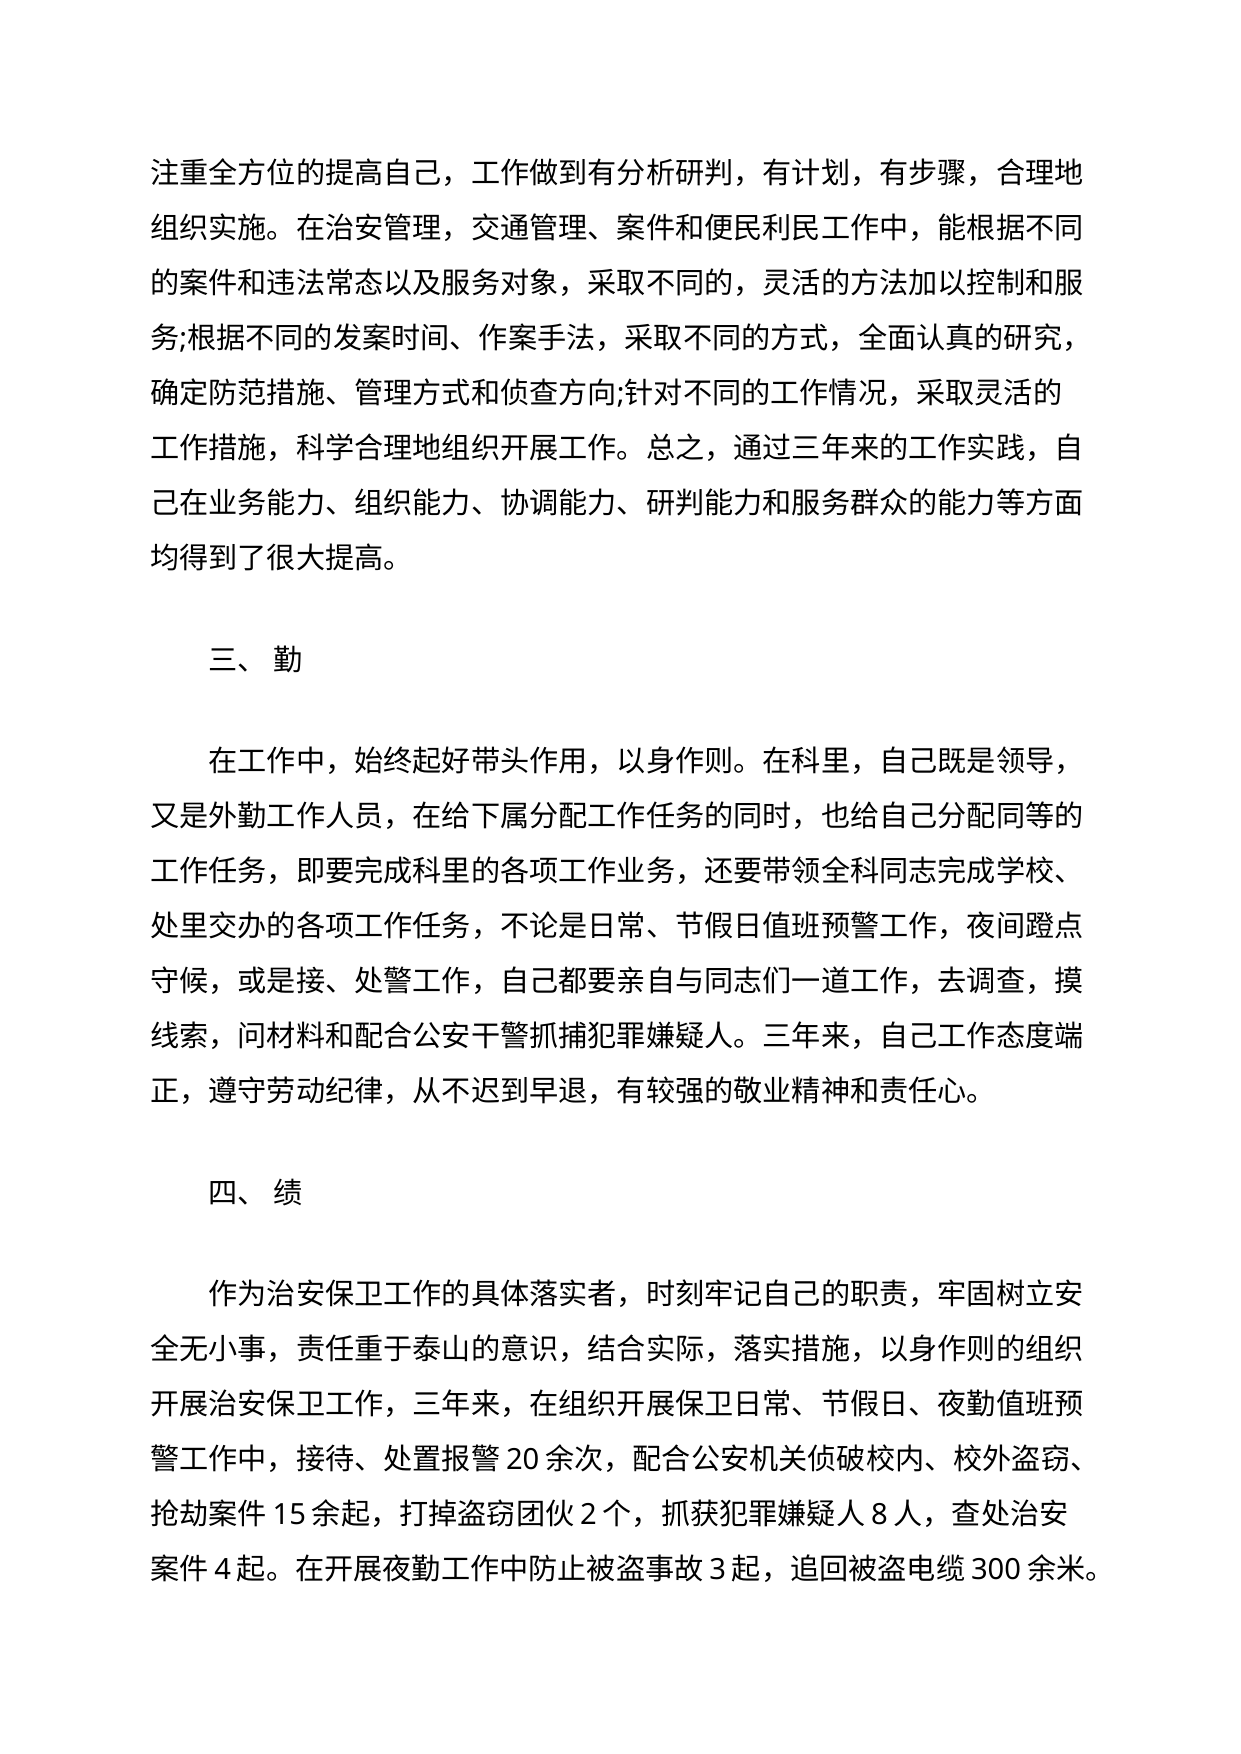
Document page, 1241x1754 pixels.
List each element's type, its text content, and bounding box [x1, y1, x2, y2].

text 三、 勤 [150, 636, 1090, 678]
text 四、 绩 [150, 1169, 1090, 1211]
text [150, 1271, 1090, 1588]
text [150, 150, 1090, 577]
text 在工作中，始终起好带头作用，以身作则。在科里，自己既是领导，又是外勤工作人员，在给下属分配工作任务的同时，也给自己分配同等的工作任务，即要完成科里的各项工作业务，还要带领全科同志完成学校、处里交办的各项工作任务，不论是日常、节假日值班预警工作，夜间蹬点守候，或是接、处警工作，自己都要亲自与同志们一道工作，去调查，摸线索，问材料和配合公安干警抓捕犯罪嫌疑人。三年来，自己工作态度端正，遵守劳动纪律，从不迟到早退，有较强的敬业精神和责任心。 [150, 738, 1090, 1110]
